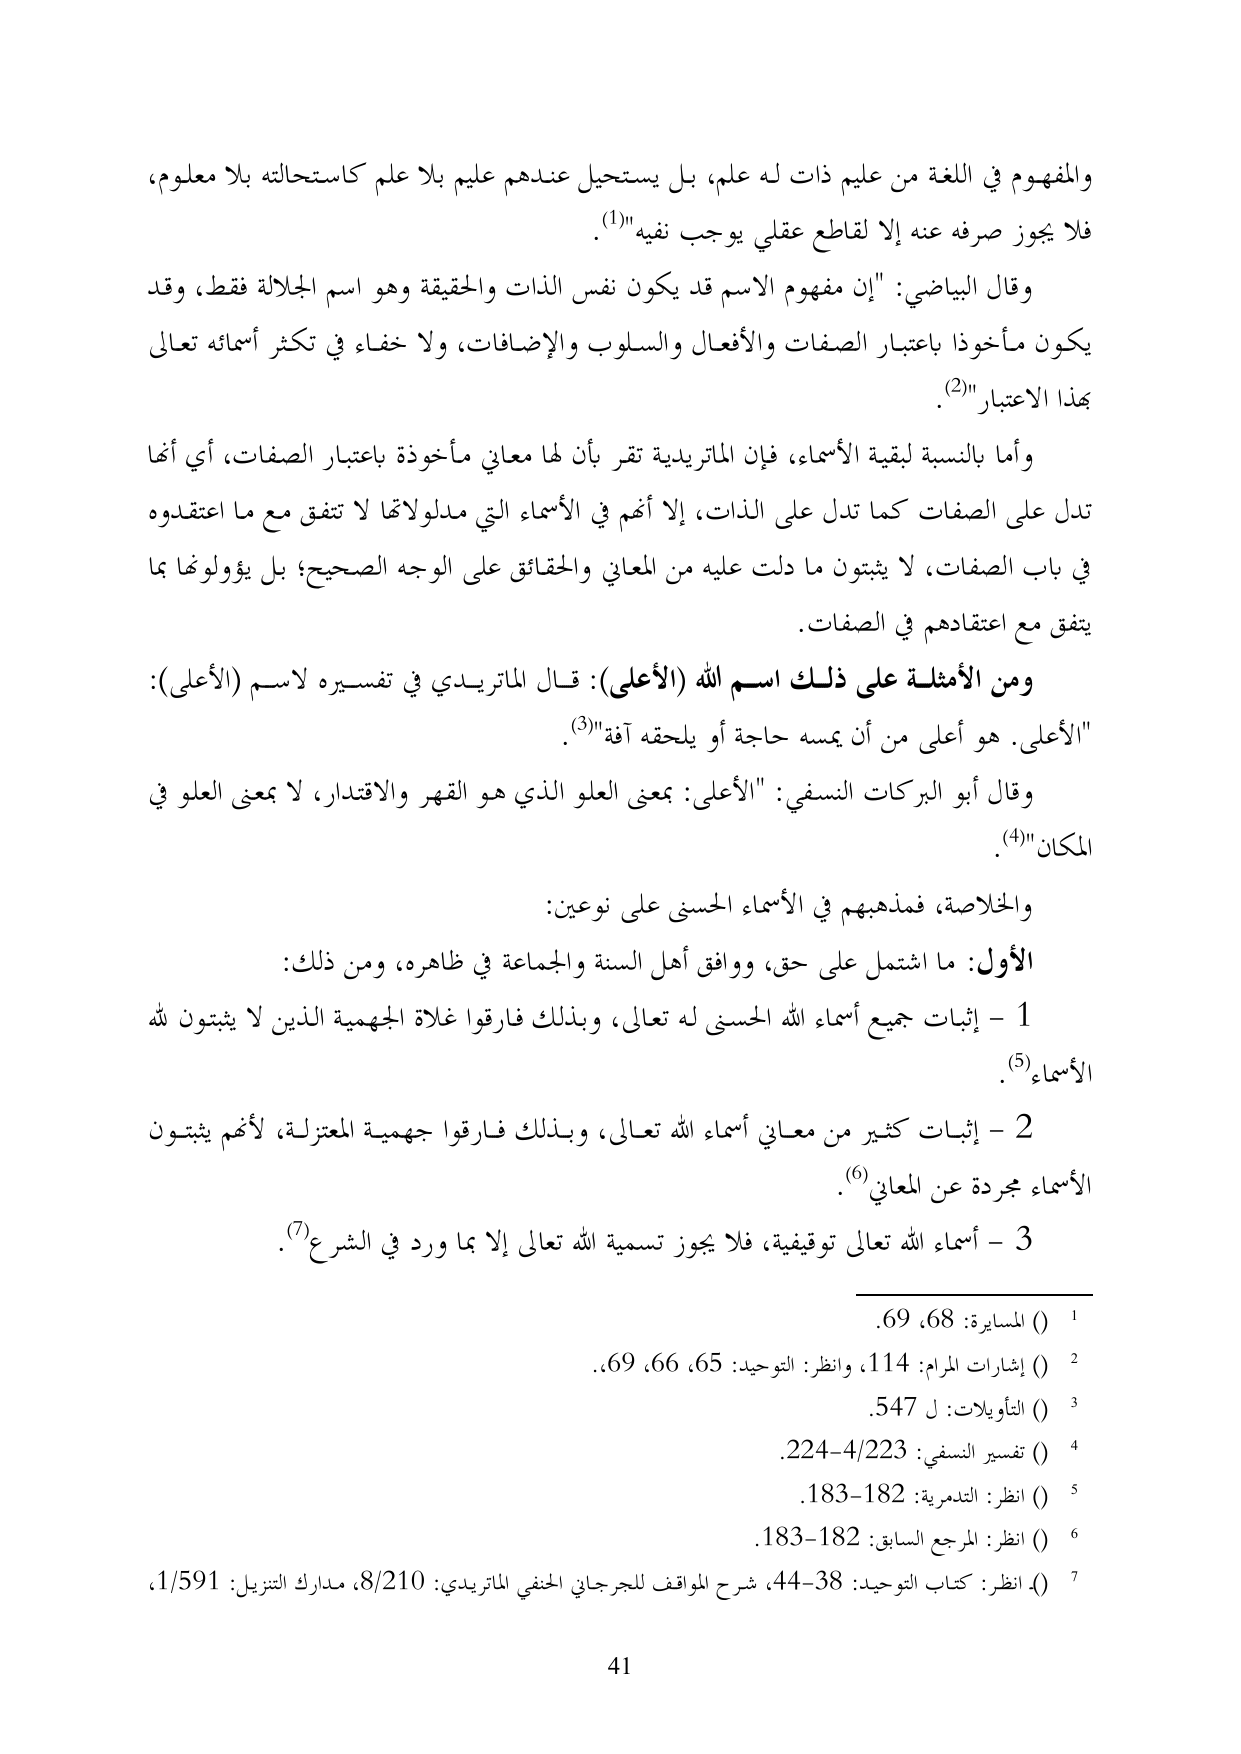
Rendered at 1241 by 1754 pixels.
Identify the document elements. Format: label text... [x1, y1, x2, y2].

text وقال البياضي: "إن مفهوم الاسم قد يكون نفس الذات والحقيقة وهو اسم الجلالة فقط، وقد يكون مأخوذا باعتبار الصفات والأفعال والسلوب والإضافات، ولا خفاء في تكثر أسمائه تعالى بهذا الاعتبار"(). [148, 260, 1092, 428]
text 3 - أسماء الله تعالى توقيفية، فلا يجوز تسمية الله تعالى إلا بما ورد في الشرع(). [148, 1215, 1092, 1271]
text 1 - إثبات جميع أسماء الله الحسنى له تعالى، وبذلك فارقوا غلاة الجهمية الذين لا يثبتون لله الأسماء(). [148, 991, 1092, 1103]
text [148, 148, 1092, 260]
text الأول: ما اشتمل على حق، ووافق أهل السنة والجماعة في ظاهره، ومن ذلك: [148, 934, 1092, 991]
text والخلاصة، فمذهبهم في الأسماء الحسنى على نوعين: [148, 878, 1092, 934]
text وقال أبو البركات النسفي: "الأعلى: بمعنى العلو الذي هو القهر والاقتدار، لا بمعنى العلو في المكان"(). [148, 766, 1092, 878]
text وأما بالنسبة لبقية الأسماء، فإن الماتريدية تقر بأن لها معاني مأخوذة باعتبار الصفات، أي أنها تدل على الصفات كما تدل على الذات، إلا أنهم في الأسماء التي مدلولاتها لا تتفق مع ما اعتقدوه في باب الصفات، لا يثبتون ما دلت عليه من المعاني والحقائق على الوجه الصحيح؛ بل يؤولونها بما يتفق مع اعتقادهم في الصفات. [148, 428, 1092, 652]
text ومن الأمثلة على ذلك اسم الله (الأعلى): قال الماتريدي في تفسيره لاسم (الأعلى): "الأعلى. هو أعلى من أن يمسه حاجة أو يلحقه آفة"(). [148, 652, 1092, 766]
text 2 - إثبات كثير من معاني أسماء الله تعالى، وبذلك فارقوا جهمية المعتزلة، لأنهم يثبتون الأسماء مجردة عن المعاني(). [148, 1103, 1092, 1215]
